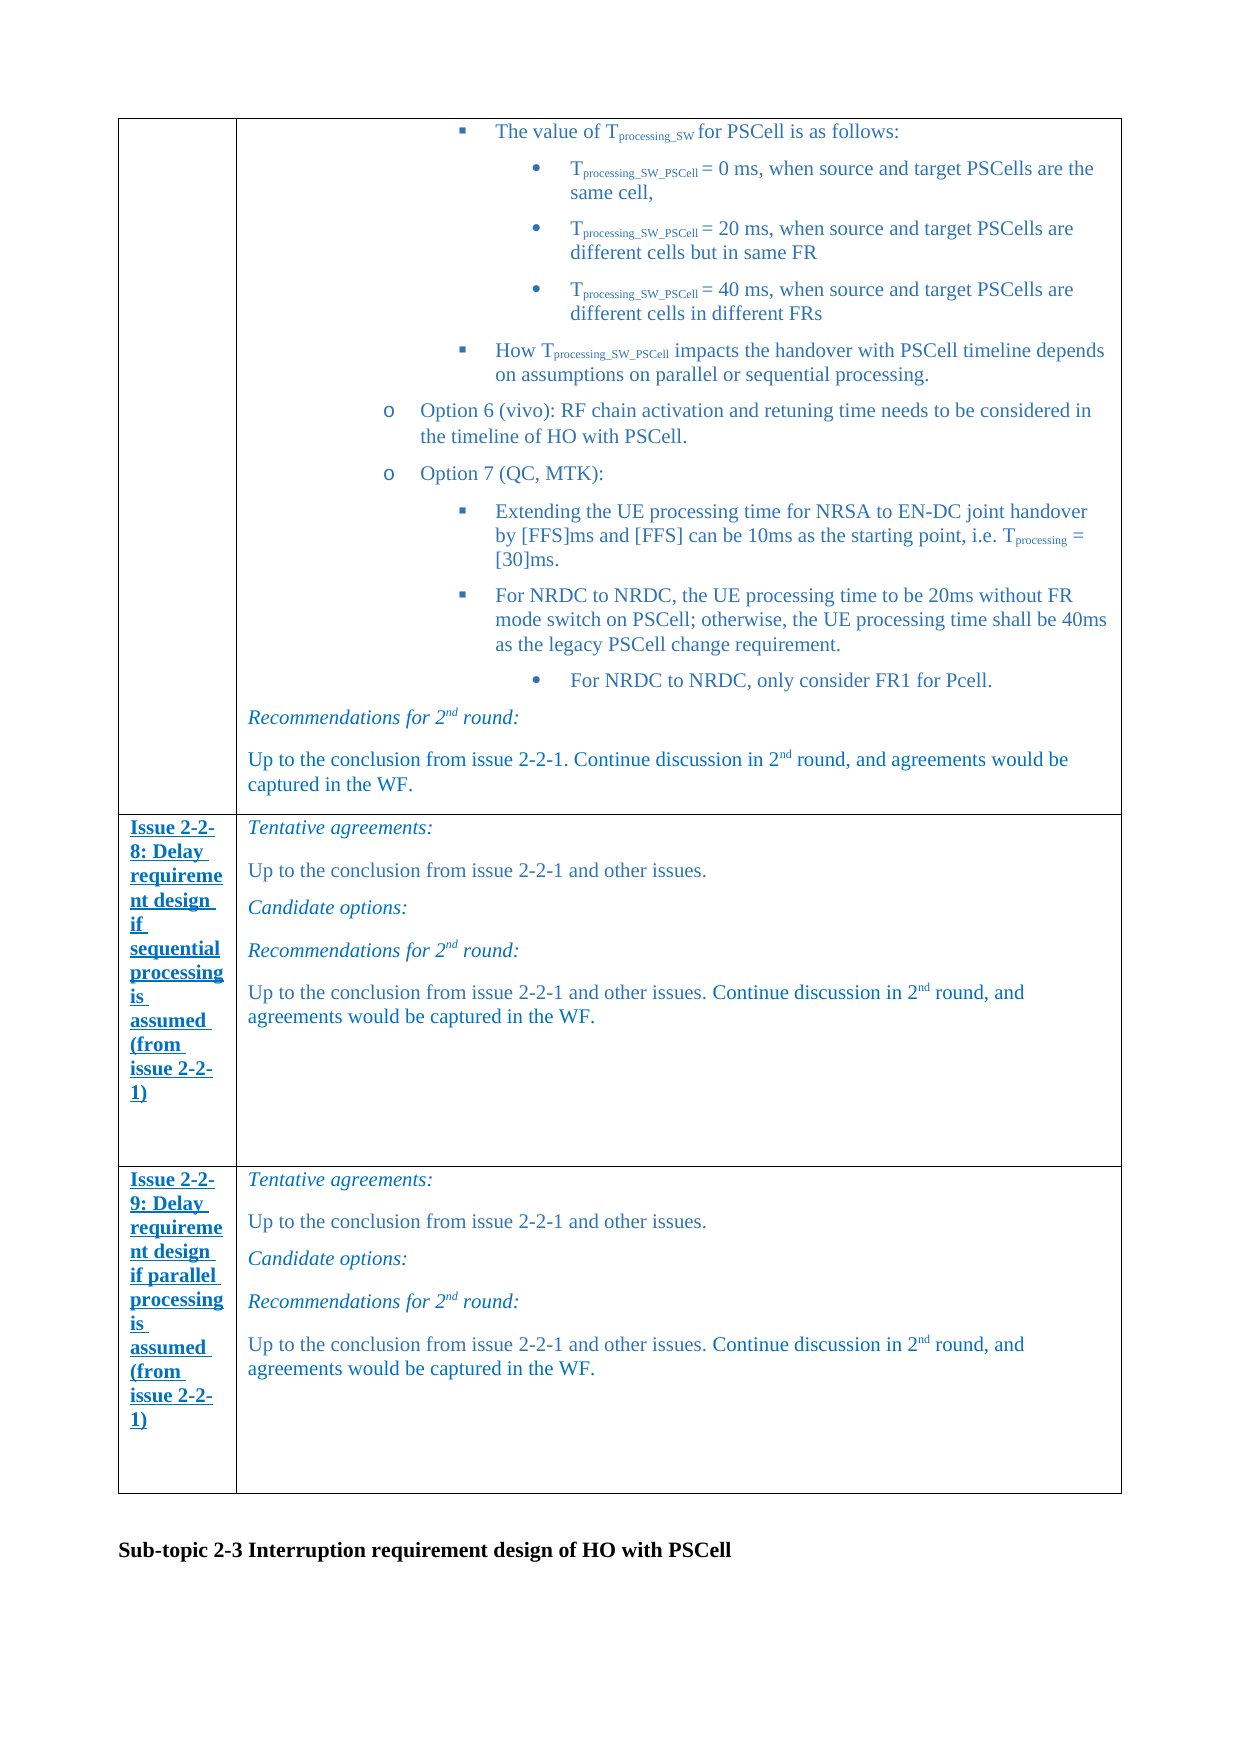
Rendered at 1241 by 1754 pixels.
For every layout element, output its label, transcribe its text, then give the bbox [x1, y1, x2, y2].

table_cell Issue 2-2-9: Delay requirement design if parallel processing is assumed (from issue 2-2-1) [119, 1167, 236, 1493]
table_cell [119, 119, 236, 814]
table_cell Issue 2-2-8: Delay requirement design if sequential processing is assumed (from issue 2-2-1) [119, 815, 236, 1166]
table_cell Tentative agreements: Up to the conclusion from issue 2-2-1 and other issues. Candidate options: Recommendations for 2nd round: Up to the conclusion from issue 2-2-1 and other issues. Continue discussion in 2nd round, and agreements would be captured in the WF. [237, 815, 1121, 1166]
text Sub-topic 2-3 Interruption requirement design of HO with PSCell [118, 1537, 1122, 1562]
table_cell Tentative agreements: Up to the conclusion from issue 2-2-1 and other issues. Candidate options: Recommendations for 2nd round: Up to the conclusion from issue 2-2-1 and other issues. Continue discussion in 2nd round, and agreements would be captured in the WF. [237, 1167, 1121, 1493]
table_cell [237, 119, 1121, 814]
